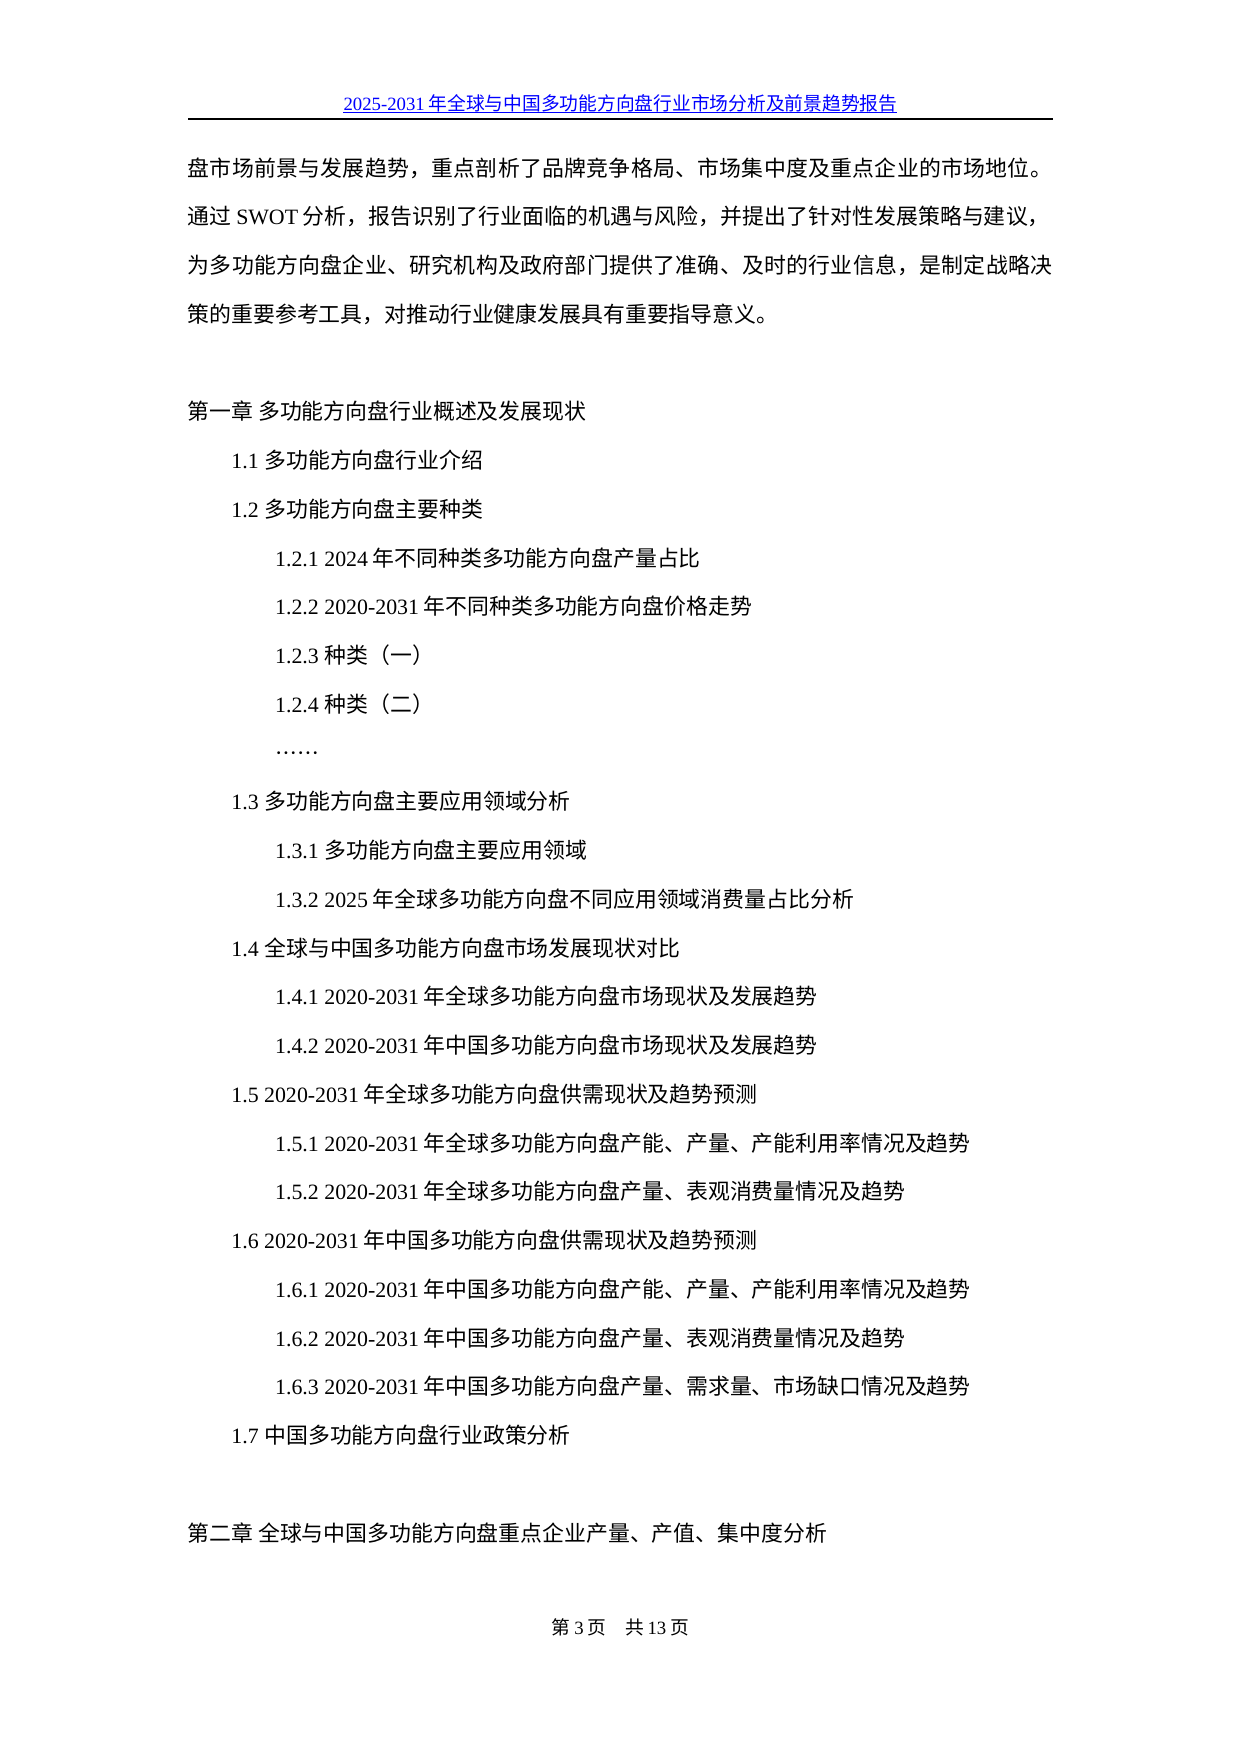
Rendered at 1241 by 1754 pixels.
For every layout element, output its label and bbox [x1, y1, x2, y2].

text [187, 150, 1053, 1548]
